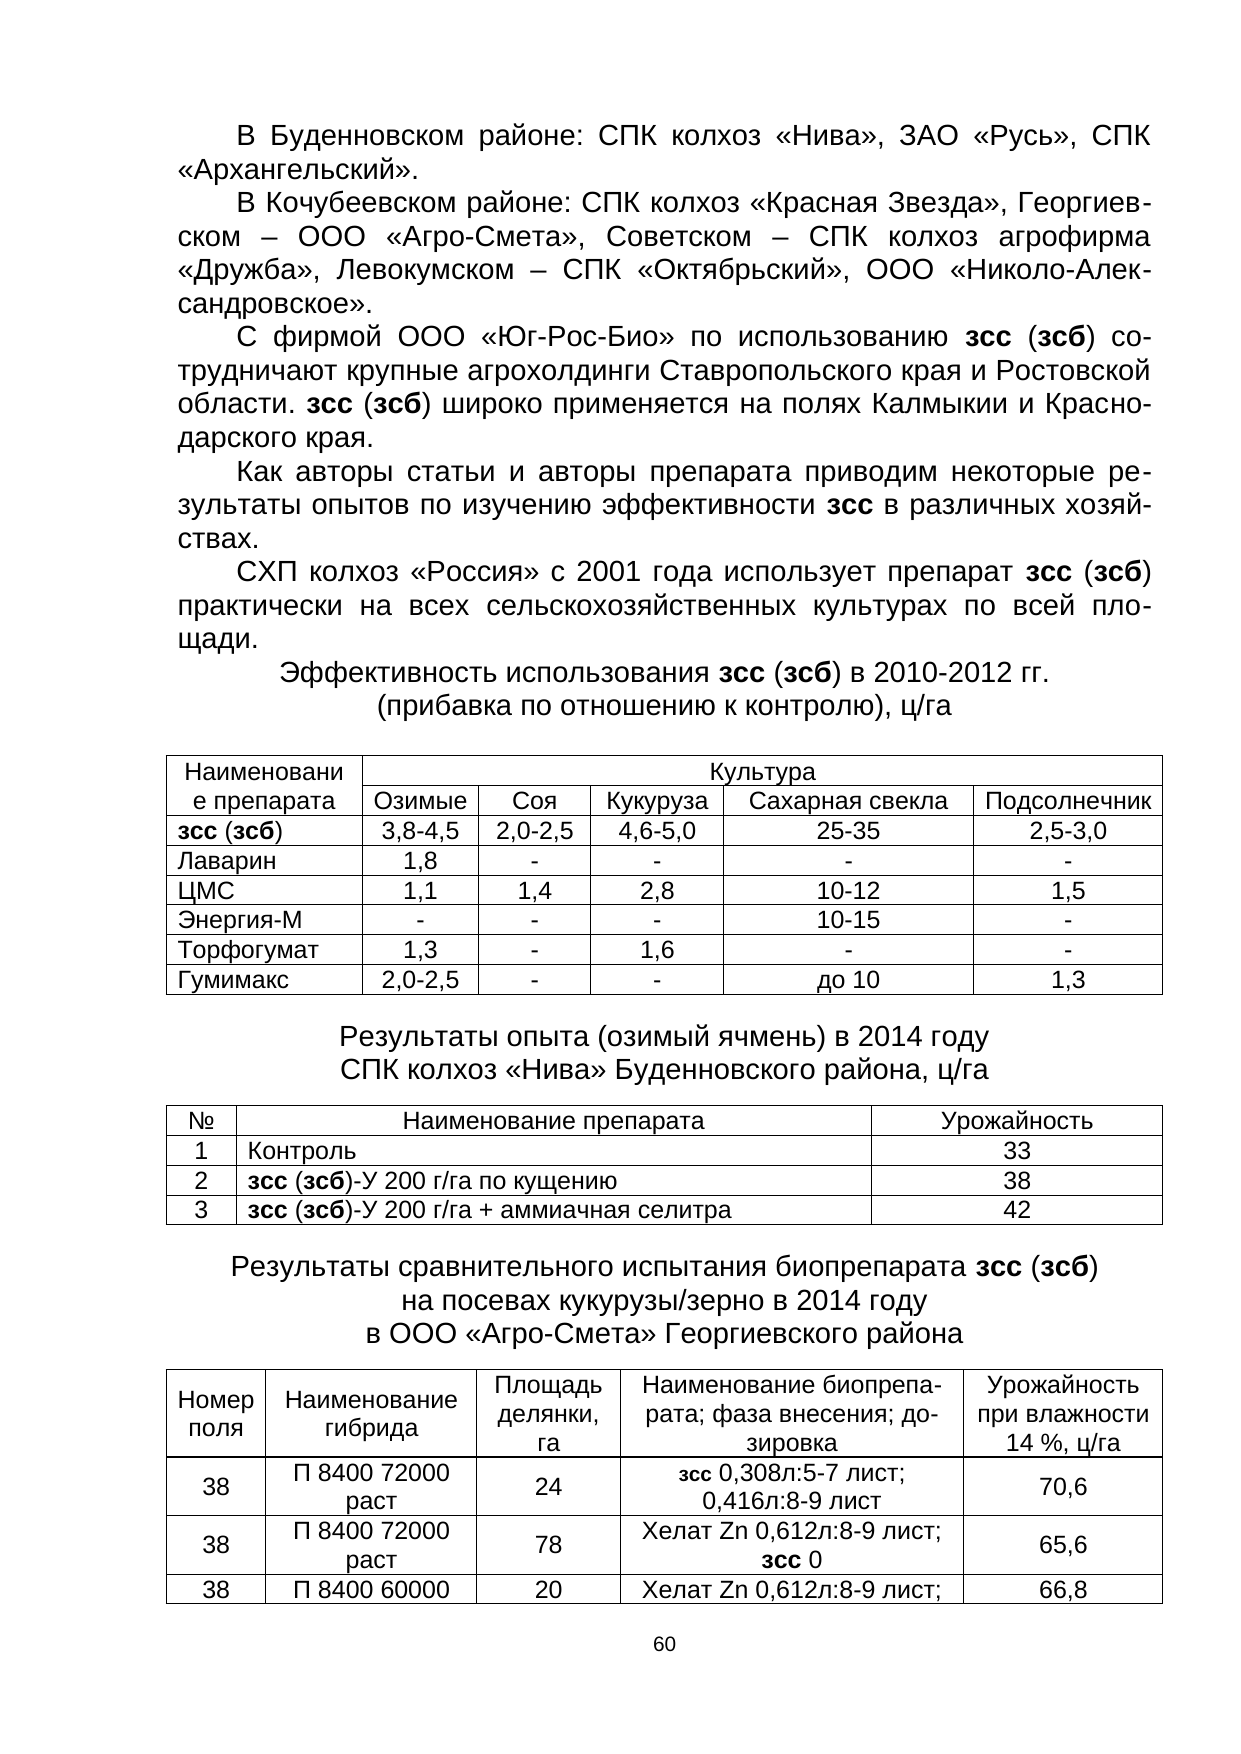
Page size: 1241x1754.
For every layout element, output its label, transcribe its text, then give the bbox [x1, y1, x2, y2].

table_cell - [591, 846, 723, 874]
table_cell Соя [479, 786, 590, 815]
table_cell 38 [872, 1166, 1162, 1194]
table_header Культура [363, 756, 1162, 785]
table_cell - [974, 846, 1162, 874]
table_cell - [974, 935, 1162, 964]
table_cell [621, 1575, 963, 1603]
table_cell 1,5 [974, 876, 1162, 904]
table_cell 65,6 [964, 1516, 1162, 1573]
table_cell до 10 [724, 965, 973, 994]
table_cell - [724, 935, 973, 964]
table_cell - [591, 965, 723, 994]
table_header Наименование препарата [167, 756, 362, 815]
table_cell 42 [872, 1196, 1162, 1224]
table_cell 78 [477, 1516, 620, 1573]
table_cell Подсолнечник [974, 786, 1162, 815]
table_cell 1 [167, 1136, 236, 1165]
table_cell Озимые [363, 786, 478, 815]
table_cell 10-12 [724, 876, 973, 904]
table_cell 1,3 [363, 935, 478, 964]
text В Буденновском районе: СПК колхоз «Нива», ЗАО «Русь», СПК «Архангельский». [177, 118, 1152, 185]
table_cell - [479, 935, 590, 964]
text С фирмой ООО «Юг-Рос-Био» по использованию зсс (зсб) сотрудничают крупные агрохолдинги Ставропольского края и Ростовской области. зсс (зсб) широко применяется на полях Калмыкии и Краснодарского края. [177, 319, 1152, 453]
table_header Площадь делянки, га [477, 1370, 620, 1456]
table_cell 3 [167, 1196, 236, 1224]
table_header Урожайность [872, 1106, 1162, 1135]
table_cell П 8400 60000 раст [266, 1575, 476, 1603]
table_cell Торфогумат [167, 935, 362, 964]
table_cell ЦМС [167, 876, 362, 904]
text В Кочубеевском районе: СПК колхоз «Красная Звезда», Георгиевском – ООО «Агро-Смета», Советском – СПК колхоз агрофирма «Дружба», Левокумском – СПК «Октябрьский», ООО «Николо-Александровское». [177, 185, 1152, 319]
table_cell 20 [477, 1575, 620, 1603]
table_cell 1,3 [974, 965, 1162, 994]
text Как авторы статьи и авторы препарата приводим некоторые результаты опытов по изучению эффективности зсс в различных хозяйствах. [177, 453, 1152, 554]
table_header Наименование биопрепарата; фаза внесения; дозировка [621, 1370, 963, 1456]
table_cell 3,8-4,5 [363, 816, 478, 845]
table_cell - [479, 905, 590, 934]
table_cell 2 [167, 1166, 236, 1194]
table_cell Кукуруза [591, 786, 723, 815]
table_cell 1,1 [363, 876, 478, 904]
table_cell - [479, 965, 590, 994]
text Результаты опыта (озимый ячмень) в 2014 году [177, 1019, 1152, 1052]
table_cell 25-35 [724, 816, 973, 845]
text Результаты сравнительного испытания биопрепарата зсс (зсб) [177, 1249, 1152, 1283]
table_cell 10-15 [724, 905, 973, 934]
table_cell Лаварин [167, 846, 362, 874]
table_cell - [363, 905, 478, 934]
table_cell - [974, 905, 1162, 934]
table_header Наименование препарата [237, 1106, 871, 1135]
table_cell 1,4 [479, 876, 590, 904]
table_cell 70,6 [964, 1458, 1162, 1515]
table_cell 1,6 [591, 935, 723, 964]
table_header Наименование гибрида [266, 1370, 476, 1456]
table_cell - [479, 846, 590, 874]
table_cell Хелат Zn 0,612л:8-9 лист; зсс 0 [621, 1516, 963, 1573]
table_header Номер поля [167, 1370, 265, 1456]
table_cell 2,0-2,5 [363, 965, 478, 994]
table_cell Контроль [237, 1136, 871, 1165]
table_cell Гумимакс [167, 965, 362, 994]
table_cell зсс (зсб)-У 200 г/га + аммиачная селитра [237, 1196, 871, 1224]
text Эффективность использования зсс (зсб) в 2010-2012 гг. [177, 655, 1152, 688]
table_cell П 8400 72000 раст [266, 1516, 476, 1573]
table_cell - [724, 846, 973, 874]
text (прибавка по отношению к контролю), ц/га [177, 688, 1152, 722]
table_cell 38 [167, 1516, 265, 1573]
table_cell 38 [167, 1458, 265, 1515]
text СХП колхоз «Россия» с 2001 года использует препарат зсс (зсб) практически на всех сельскохозяйственных культурах по всей площади. [177, 554, 1152, 655]
text на посевах кукурузы/зерно в 2014 году [177, 1283, 1152, 1316]
table_cell П 8400 72000 раст [266, 1458, 476, 1515]
table_cell 66,8 [964, 1575, 1162, 1603]
text в ООО «Агро-Смета» Георгиевского района [177, 1316, 1152, 1350]
table_cell Сахарная свекла [724, 786, 973, 815]
table_header № [167, 1106, 236, 1135]
table_cell 2,8 [591, 876, 723, 904]
table_cell 38 [167, 1575, 265, 1603]
table_cell 33 [872, 1136, 1162, 1165]
table_cell зсс (зсб)-У 200 г/га по кущению [237, 1166, 871, 1194]
text СПК колхоз «Нива» Буденновского района, ц/га [177, 1052, 1152, 1086]
table_header Урожайность при влажности 14 %, ц/га [964, 1370, 1162, 1456]
table_cell - [591, 905, 723, 934]
table_cell зсс (зсб) [167, 816, 362, 845]
table_cell Энергия-М [167, 905, 362, 934]
table_cell 2,0-2,5 [479, 816, 590, 845]
table_cell зсс 0,308л:5-7 лист; 0,416л:8-9 лист [621, 1458, 963, 1515]
table_cell 4,6-5,0 [591, 816, 723, 845]
table_cell 1,8 [363, 846, 478, 874]
table_cell 2,5-3,0 [974, 816, 1162, 845]
table_cell 24 [477, 1458, 620, 1515]
